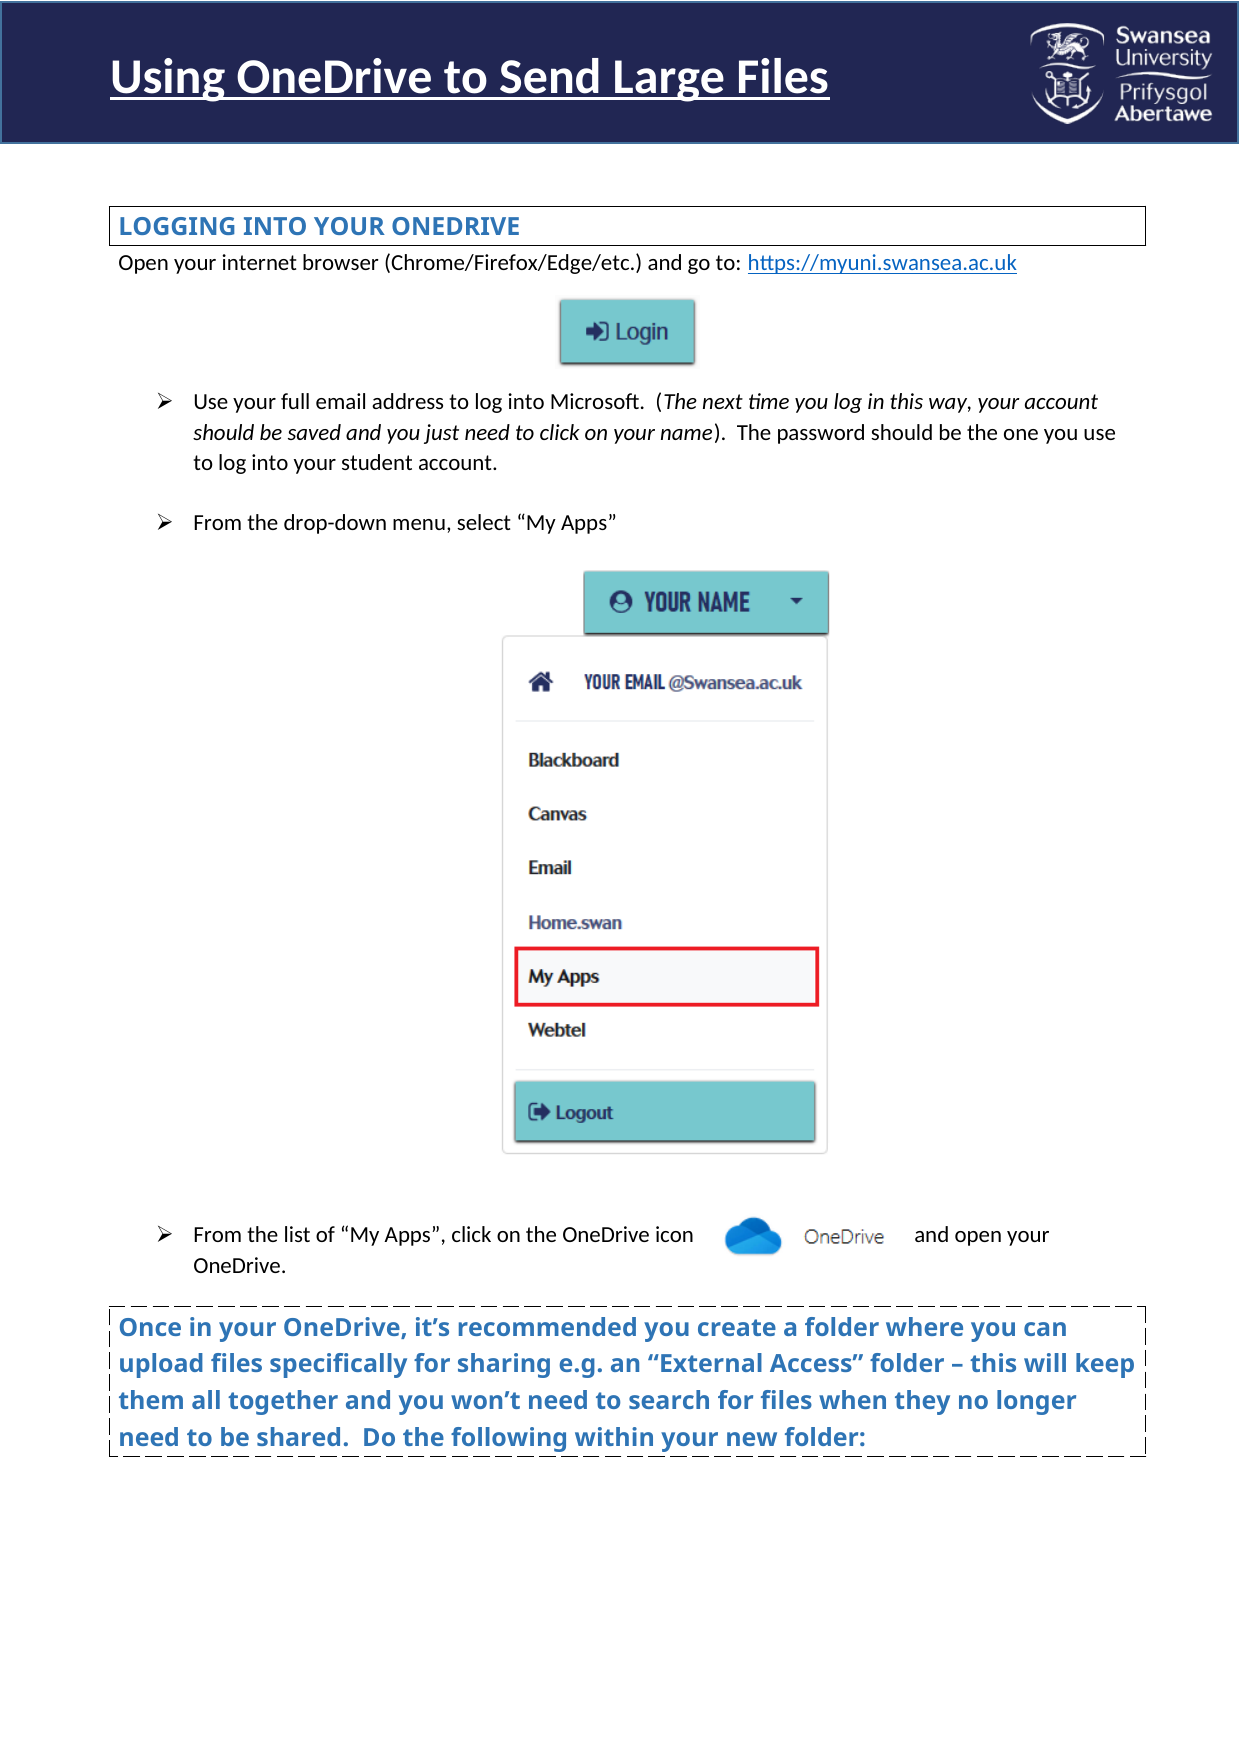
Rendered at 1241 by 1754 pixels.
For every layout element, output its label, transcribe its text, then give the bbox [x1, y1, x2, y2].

picture [1024, 23, 1213, 124]
list From the drop-down menu, select “My Apps” [156, 508, 1137, 567]
picture [497, 568, 833, 1158]
text Open your internet browser (Chrome/Firefox/Edge/etc.) and go to: https://myuni.swansea.ac.uk [118, 248, 1137, 277]
subtitle LOGGING INTO YOUR ONEDRIVE [110, 207, 1145, 245]
list Use your full email address to log into Microsoft. (The next time you log in this way, your account should be saved and you just need to click on your name). The password should be the one you use to log into your student account. [156, 387, 1137, 476]
subtitle Once in your OneDrive, it’s recommended you create a folder where you can upload files specifically for sharing e.g. an “External Access” folder – this will keep them all together and you won’t need to search for files when they no longer need to be shared. Do the following within your new folder: [109, 1306, 1146, 1457]
picture [555, 295, 700, 369]
list From the list of “My Apps”, click on the OneDrive icon and open your OneDrive. [156, 1221, 1137, 1279]
picture [713, 1204, 895, 1264]
